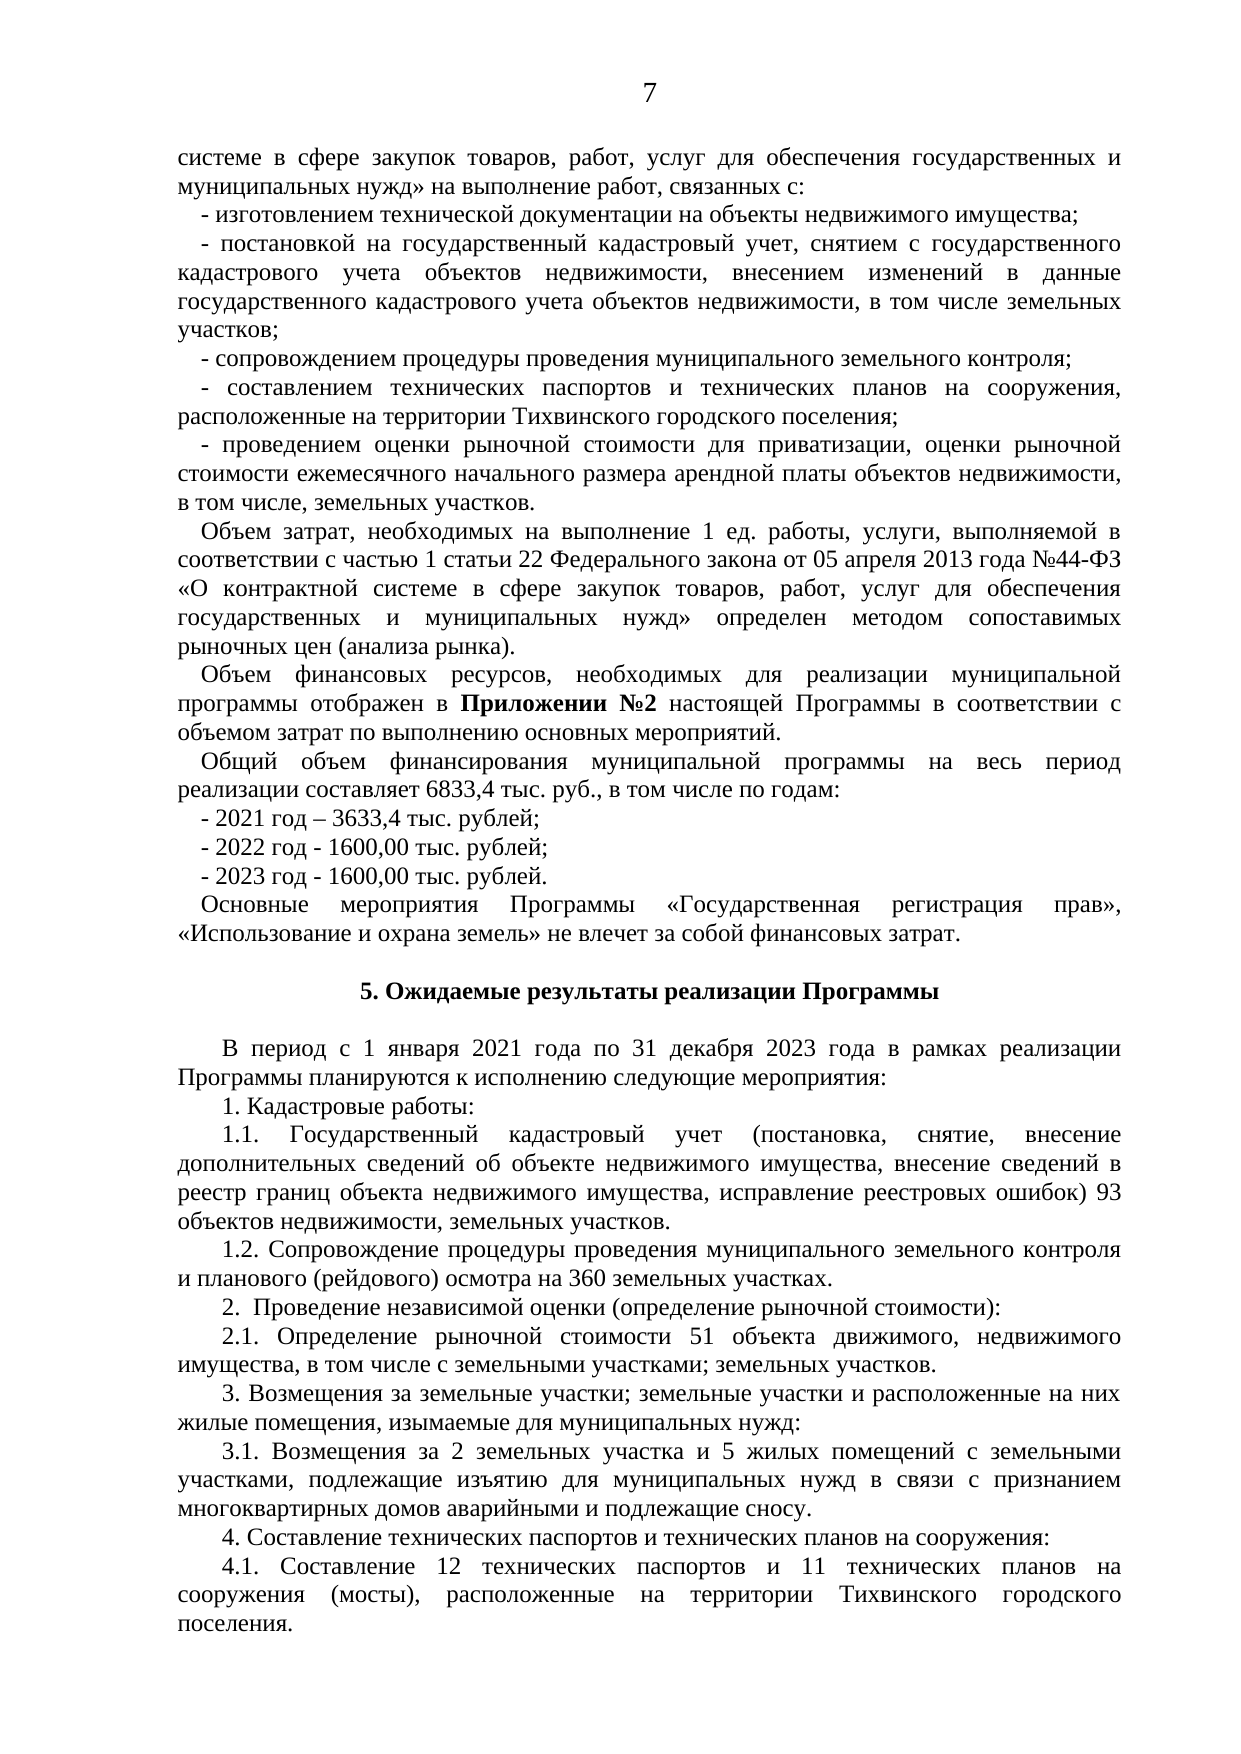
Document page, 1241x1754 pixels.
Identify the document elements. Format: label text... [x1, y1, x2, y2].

text 4. Составление технических паспортов и технических планов на сооружения: [177, 1522, 1122, 1551]
text Объем финансовых ресурсов, необходимых для реализации муниципальной программы отображен в Приложении №2 настоящей Программы в соответствии с объемом затрат по выполнению основных мероприятий. [177, 659, 1122, 746]
text - 2023 год - 1600,00 тыс. рублей. [177, 861, 1122, 889]
text 1. Кадастровые работы: [177, 1091, 1122, 1119]
text В период с 1 января 2021 года по 31 декабря 2023 года в рамках реализации Программы планируются к исполнению следующие мероприятия: [177, 1033, 1122, 1091]
text 3.1. Возмещения за 2 земельных участка и 5 жилых помещений с земельными участками, подлежащие изъятию для муниципальных нужд в связи с признанием многоквартирных домов аварийными и подлежащие сносу. [177, 1436, 1122, 1522]
text 4.1. Составление 12 технических паспортов и 11 технических планов на сооружения (мосты), расположенные на территории Тихвинского городского поселения. [177, 1551, 1122, 1637]
text - постановкой на государственный кадастровый учет, снятием с государственного кадастрового учета объектов недвижимости, внесением изменений в данные государственного кадастрового учета объектов недвижимости, в том числе земельных участков; [177, 228, 1122, 343]
text 5. Ожидаемые результаты реализации Программы [177, 976, 1122, 1004]
text 1.1. Государственный кадастровый учет (постановка, снятие, внесение дополнительных сведений об объекте недвижимого имущества, внесение сведений в реестр границ объекта недвижимого имущества, исправление реестровых ошибок) 93 объектов недвижимости, земельных участков. [177, 1119, 1122, 1234]
text - 2022 год - 1600,00 тыс. рублей; [177, 832, 1122, 861]
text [177, 142, 1122, 199]
text 2. Проведение независимой оценки (определение рыночной стоимости): [177, 1292, 1122, 1321]
text Общий объем финансирования муниципальной программы на весь период реализации составляет 6833,4 тыс. руб., в том числе по годам: [177, 746, 1122, 803]
text - составлением технических паспортов и технических планов на сооружения, расположенные на территории Тихвинского городского поселения; [177, 372, 1122, 429]
text - изготовлением технической документации на объекты недвижимого имущества; [177, 199, 1122, 228]
text 2.1. Определение рыночной стоимости 51 объекта движимого, недвижимого имущества, в том числе с земельными участками; земельных участков. [177, 1321, 1122, 1378]
text - 2021 год – 3633,4 тыс. рублей; [177, 803, 1122, 832]
text 3. Возмещения за земельные участки; земельные участки и расположенные на них жилые помещения, изымаемые для муниципальных нужд: [177, 1378, 1122, 1436]
text - сопровождением процедуры проведения муниципального земельного контроля; [177, 343, 1122, 372]
text Объем затрат, необходимых на выполнение 1 ед. работы, услуги, выполняемой в соответствии с частью 1 статьи 22 Федерального закона от 05 апреля 2013 года №44-ФЗ «О контрактной системе в сфере закупок товаров, работ, услуг для обеспечения государственных и муниципальных нужд» определен методом сопоставимых рыночных цен (анализа рынка). [177, 516, 1122, 659]
text 1.2. Сопровождение процедуры проведения муниципального земельного контроля и планового (рейдового) осмотра на 360 земельных участках. [177, 1234, 1122, 1292]
text Основные мероприятия Программы «Государственная регистрация прав», «Использование и охрана земель» не влечет за собой финансовых затрат. [177, 889, 1122, 947]
text - проведением оценки рыночной стоимости для приватизации, оценки рыночной стоимости ежемесячного начального размера арендной платы объектов недвижимости, в том числе, земельных участков. [177, 429, 1122, 516]
